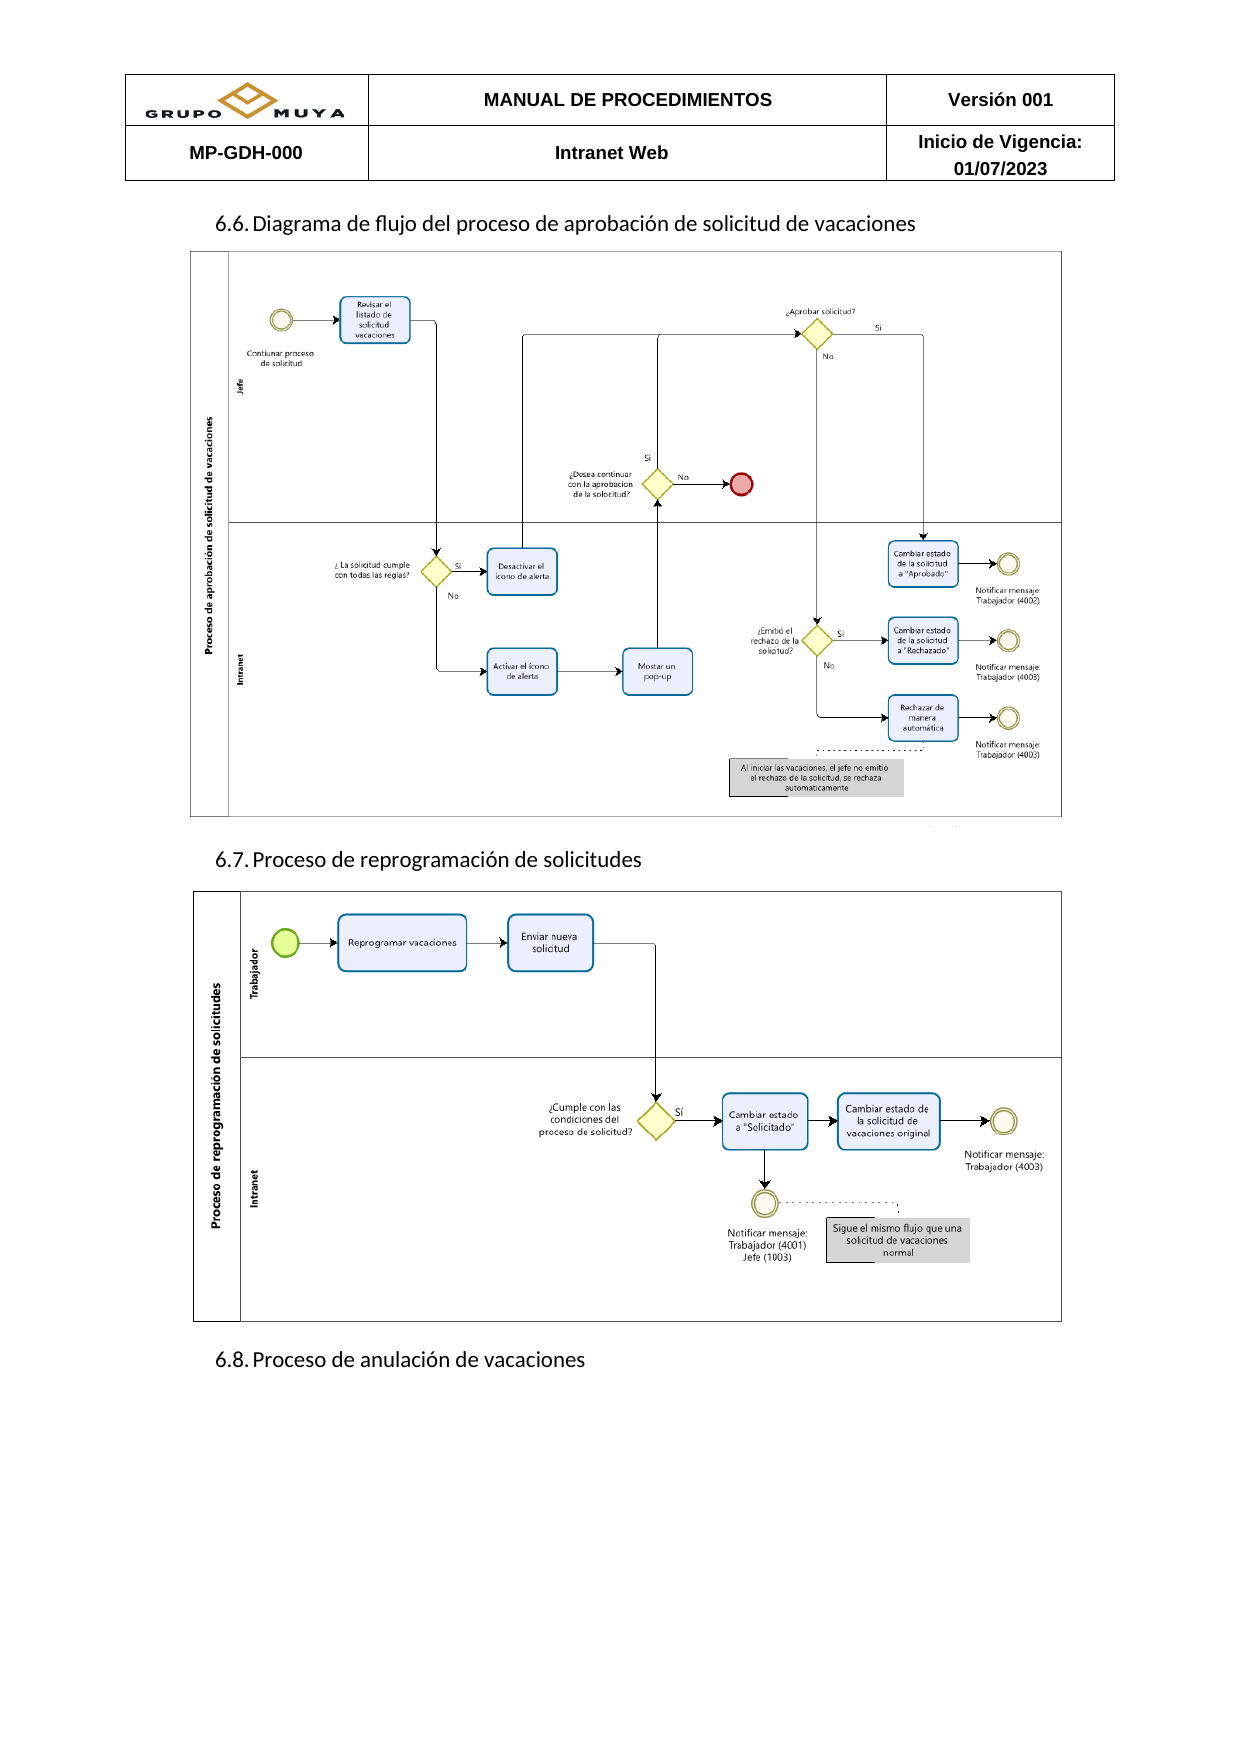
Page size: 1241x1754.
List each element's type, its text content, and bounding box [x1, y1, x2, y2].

picture [145, 82, 345, 119]
picture [177, 238, 1063, 827]
list Diagrama de flujo del proceso de aprobación de solicitud de vacaciones [215, 209, 1063, 237]
picture [177, 875, 1063, 1327]
list Proceso de reprogramación de solicitudes [215, 845, 1063, 873]
list Proceso de anulación de vacaciones [215, 1346, 1063, 1374]
